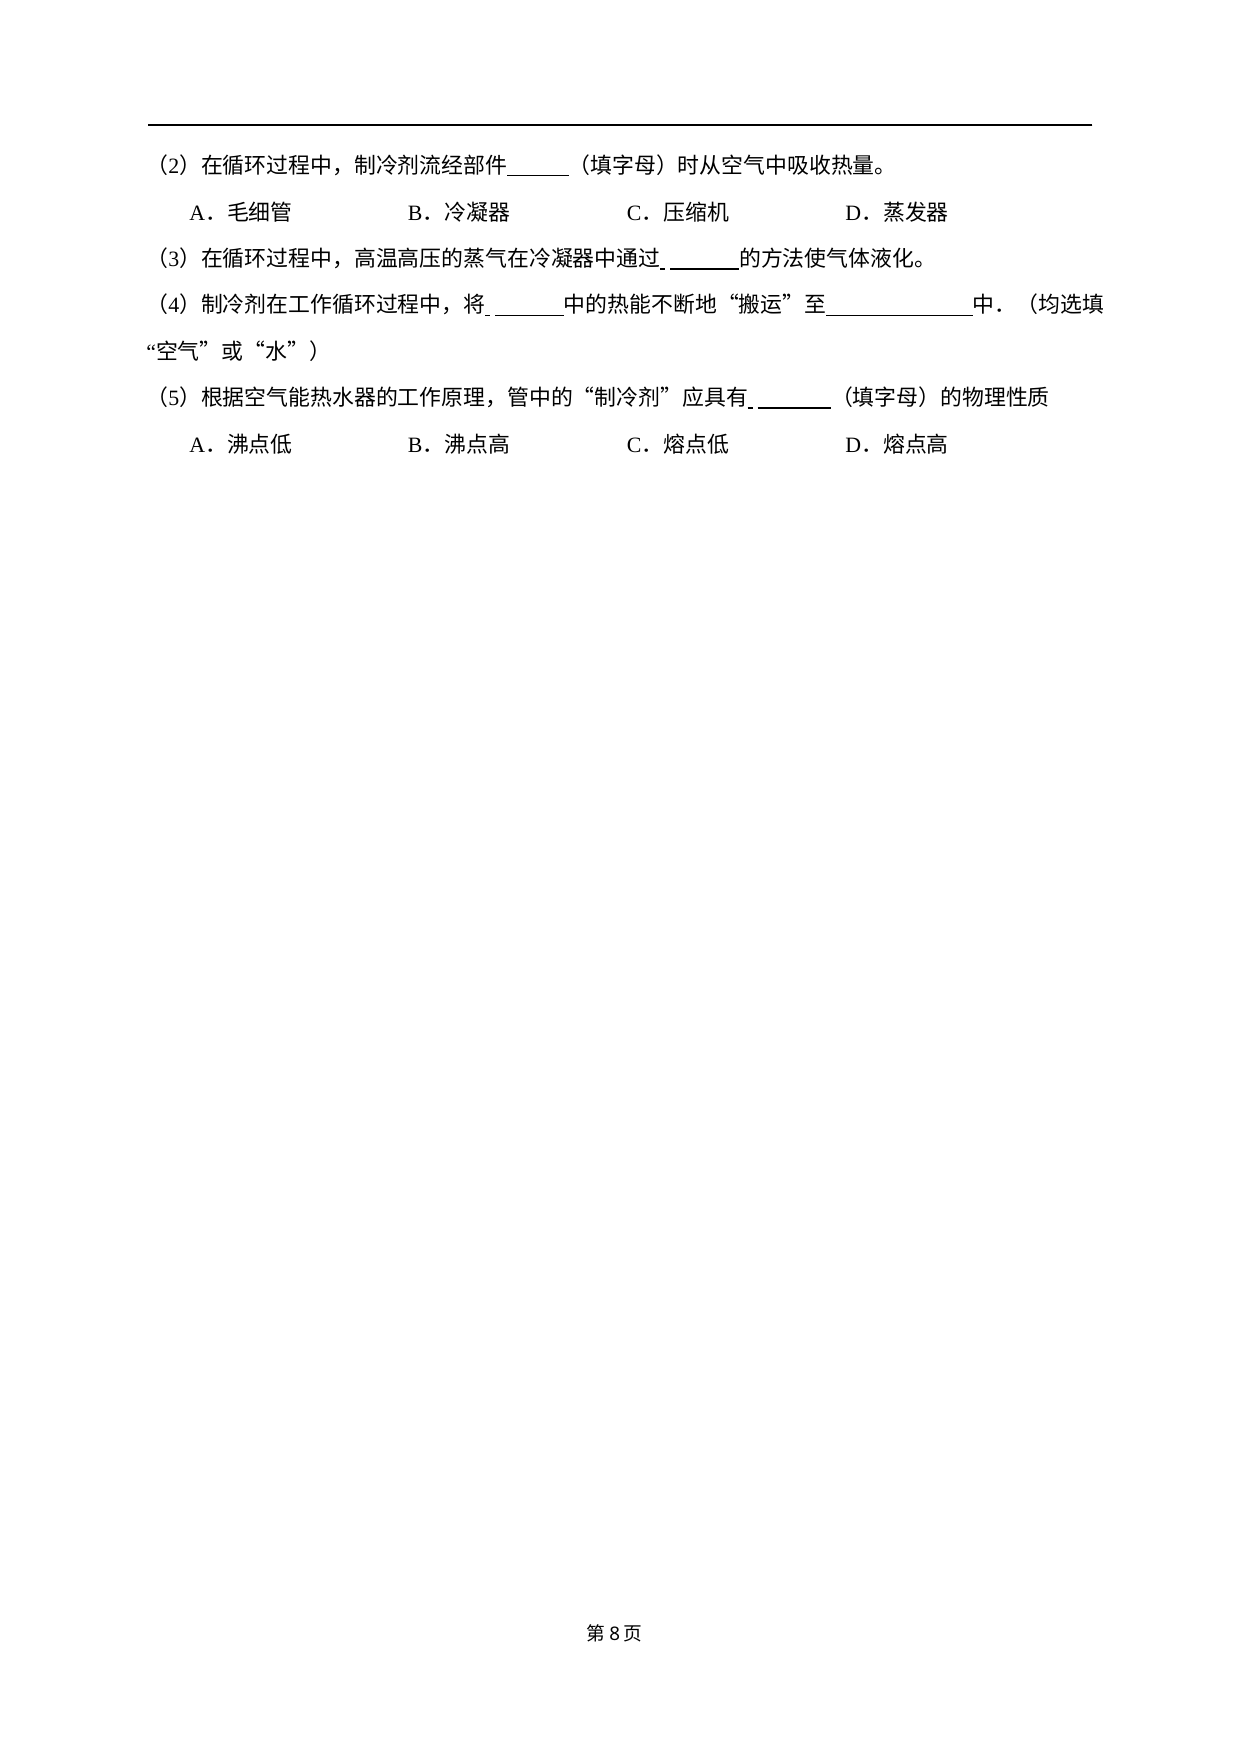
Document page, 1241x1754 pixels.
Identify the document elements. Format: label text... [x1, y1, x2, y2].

text （3）在循环过程中，高温高压的蒸气在冷凝器中通过 的方法使气体液化。 [146, 241, 1092, 273]
text A．沸点低 B．沸点高 C．熔点低 D．熔点高 [148, 427, 1092, 458]
text （5）根据空气能热水器的工作原理，管中的“制冷剂”应具有 （填字母）的物理性质 [146, 380, 1092, 412]
text “空气”或“水”） [146, 334, 1092, 366]
text （2）在循环过程中，制冷剂流经部件 （填字母）时从空气中吸收热量。 [146, 148, 1092, 179]
text A．毛细管 B．冷凝器 C．压缩机 D．蒸发器 [148, 194, 1092, 226]
text （4）制冷剂在工作循环过程中，将 中的热能不断地“搬运”至 中．（均选填 [146, 287, 1092, 319]
